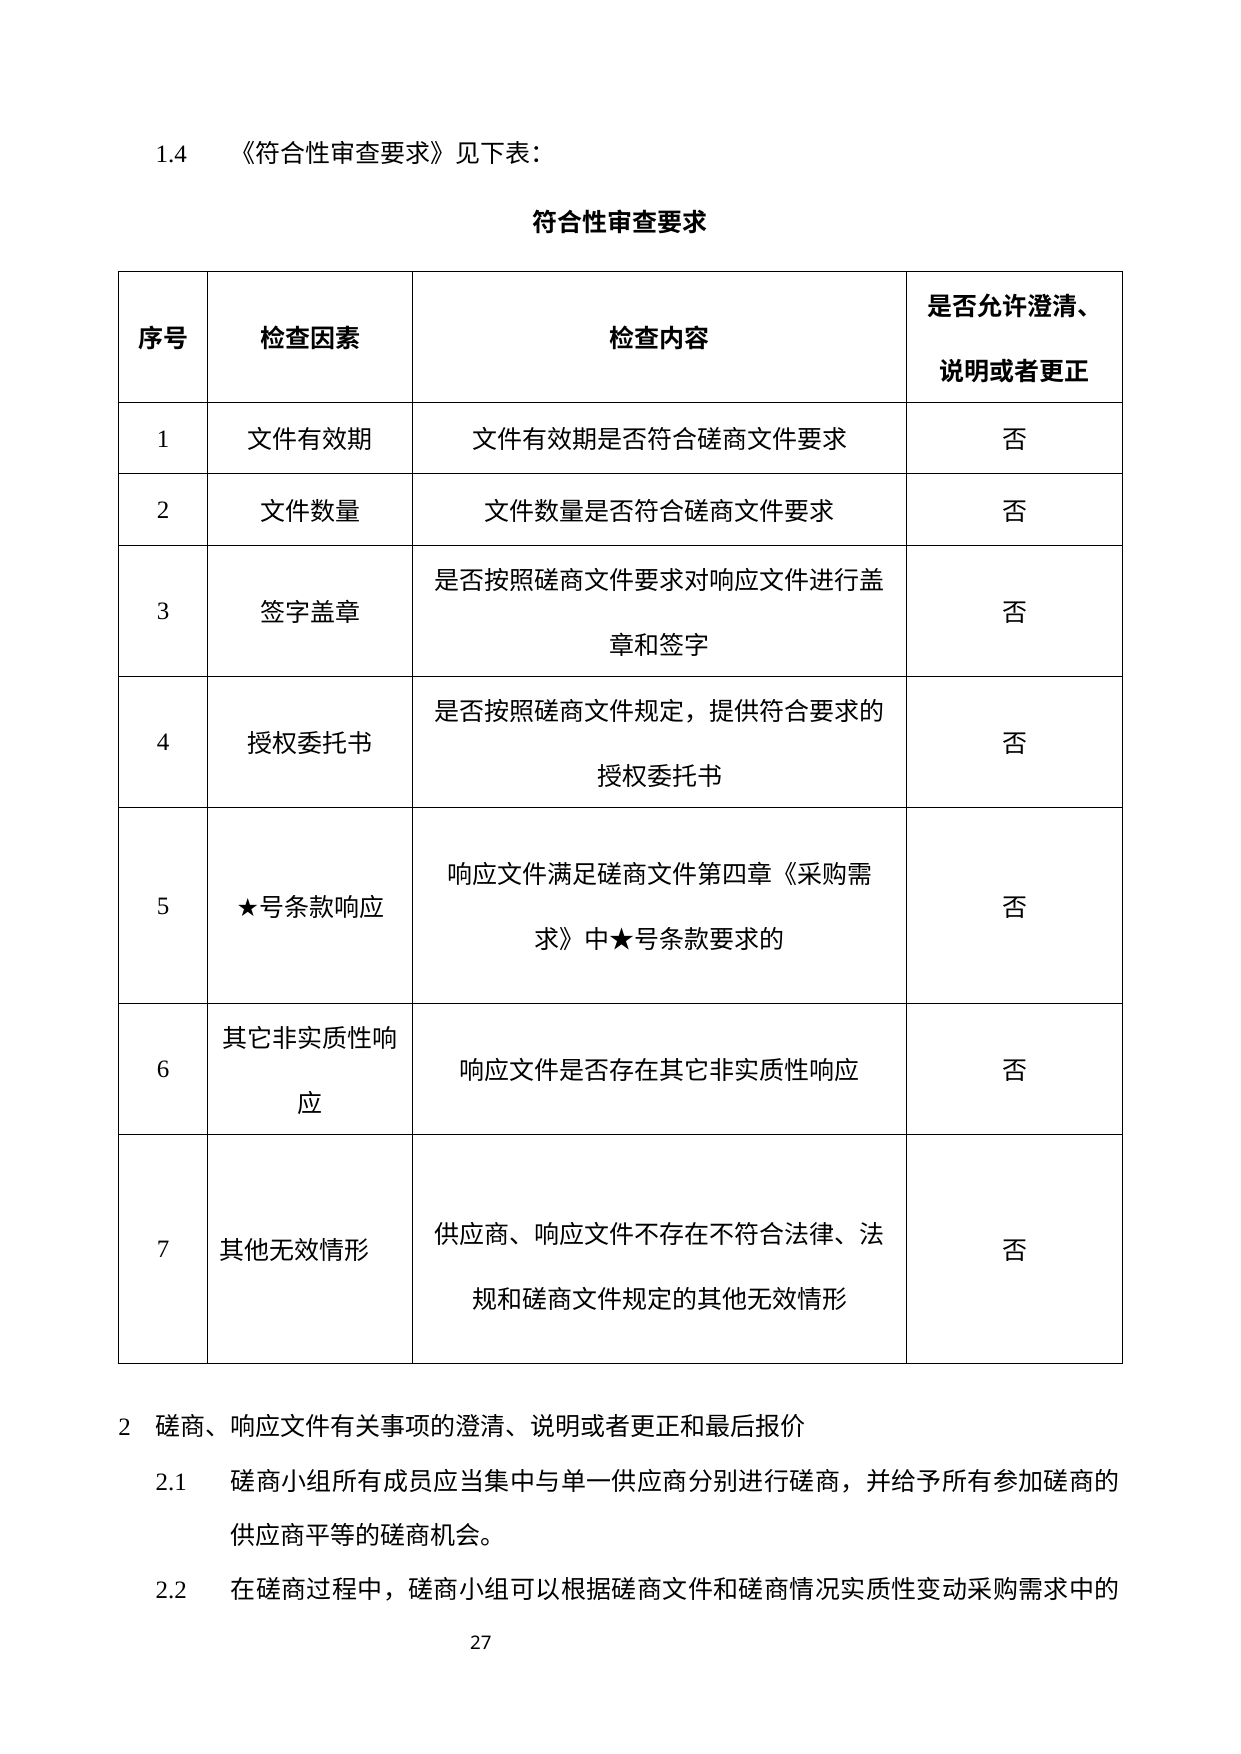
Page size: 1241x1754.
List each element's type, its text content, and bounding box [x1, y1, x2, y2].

list 《符合性审查要求》见下表： [155, 133, 1122, 170]
table_cell 其他无效情形 [208, 1135, 412, 1362]
table_cell ★号条款响应 [208, 808, 412, 1003]
table_cell 6 [119, 1004, 207, 1134]
table_header 检查因素 [208, 272, 412, 402]
table_cell 2 [119, 474, 207, 545]
table_cell 响应文件是否存在其它非实质性响应 [413, 1004, 906, 1134]
table_cell 文件有效期 [208, 403, 412, 473]
list 磋商小组所有成员应当集中与单一供应商分别进行磋商，并给予所有参加磋商的供应商平等的磋商机会。 [155, 1461, 1122, 1552]
table_cell 授权委托书 [208, 677, 412, 807]
table_cell 4 [119, 677, 207, 807]
table_cell 1 [119, 403, 207, 473]
text 符合性审查要求 [118, 188, 1122, 253]
table_cell 否 [907, 546, 1122, 676]
table_cell 是否按照磋商文件规定，提供符合要求的授权委托书 [413, 677, 906, 807]
table_cell 其它非实质性响应 [208, 1004, 412, 1134]
table_cell 是否按照磋商文件要求对响应文件进行盖章和签字 [413, 546, 906, 676]
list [155, 1570, 1122, 1606]
table_cell 否 [907, 808, 1122, 1003]
table_cell 5 [119, 808, 207, 1003]
table_header 检查内容 [413, 272, 906, 402]
table_header 是否允许澄清、说明或者更正 [907, 272, 1122, 402]
table_cell 否 [907, 1004, 1122, 1134]
table_cell 文件数量是否符合磋商文件要求 [413, 474, 906, 545]
table_cell 否 [907, 677, 1122, 807]
table_cell 文件数量 [208, 474, 412, 545]
table_cell 供应商、响应文件不存在不符合法律、法规和磋商文件规定的其他无效情形 [413, 1135, 906, 1362]
table_cell 7 [119, 1135, 207, 1362]
table_header 序号 [119, 272, 207, 402]
table_cell 文件有效期是否符合磋商文件要求 [413, 403, 906, 473]
table_cell 签字盖章 [208, 546, 412, 676]
table_cell 响应文件满足磋商文件第四章《采购需求》中★号条款要求的 [413, 808, 906, 1003]
table_cell 否 [907, 1135, 1122, 1362]
list 磋商、响应文件有关事项的澄清、说明或者更正和最后报价 [118, 1407, 1122, 1443]
table_cell 否 [907, 474, 1122, 545]
table_cell 3 [119, 546, 207, 676]
table_cell 否 [907, 403, 1122, 473]
